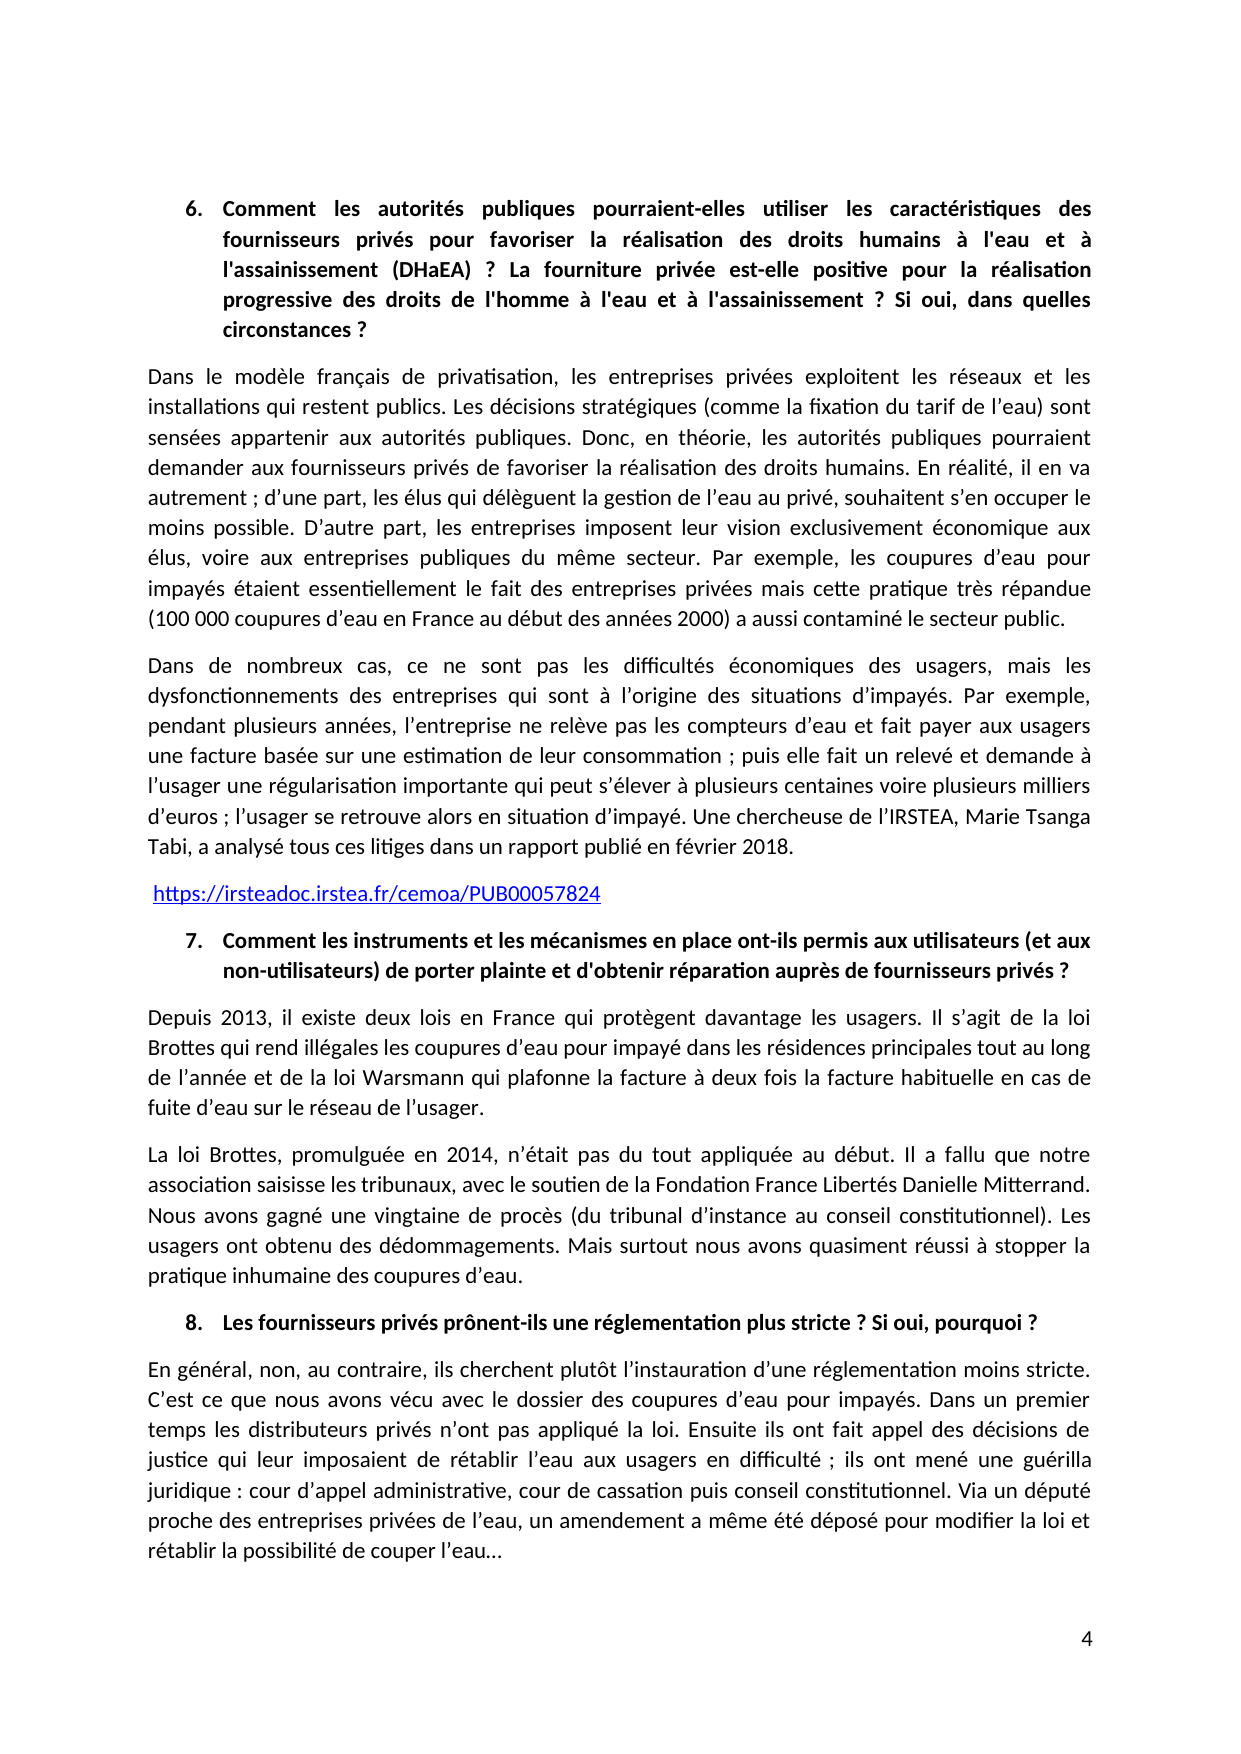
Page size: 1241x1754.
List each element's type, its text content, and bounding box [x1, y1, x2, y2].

text En général, non, au contraire, ils cherchent plutôt l’instauration d’une réglementation moins stricte. C’est ce que nous avons vécu avec le dossier des coupures d’eau pour impayés. Dans un premier temps les distributeurs privés n’ont pas appliqué la loi. Ensuite ils ont fait appel des décisions de justice qui leur imposaient de rétablir l’eau aux usagers en difficulté ; ils ont mené une guérilla juridique : cour d’appel administrative, cour de cassation puis conseil constitutionnel. Via un député proche des entreprises privées de l’eau, un amendement a même été déposé pour modifier la loi et rétablir la possibilité de couper l’eau… [148, 1355, 1093, 1564]
list Les fournisseurs privés prônent-ils une réglementation plus stricte ? Si oui, pourquoi ? [185, 1308, 1093, 1336]
text Depuis 2013, il existe deux lois en France qui protègent davantage les usagers. Il s’agit de la loi Brottes qui rend illégales les coupures d’eau pour impayé dans les résidences principales tout au long de l’année et de la loi Warsmann qui plafonne la facture à deux fois la facture habituelle en cas de fuite d’eau sur le réseau de l’usager. [148, 1003, 1093, 1121]
list Comment les autorités publiques pourraient-elles utiliser les caractéristiques des fournisseurs privés pour favoriser la réalisation des droits humains à l'eau et à l'assainissement (DHaEA) ? La fourniture privée est-elle positive pour la réalisation progressive des droits de l'homme à l'eau et à l'assainissement ? Si oui, dans quelles circonstances ? [185, 194, 1093, 343]
text Dans de nombreux cas, ce ne sont pas les difficultés économiques des usagers, mais les dysfonctionnements des entreprises qui sont à l’origine des situations d’impayés. Par exemple, pendant plusieurs années, l’entreprise ne relève pas les compteurs d’eau et fait payer aux usagers une facture basée sur une estimation de leur consommation ; puis elle fait un relevé et demande à l’usager une régularisation importante qui peut s’élever à plusieurs centaines voire plusieurs milliers d’euros ; l’usager se retrouve alors en situation d’impayé. Une chercheuse de l’IRSTEA, Marie Tsanga Tabi, a analysé tous ces litiges dans un rapport publié en février 2018. [148, 651, 1093, 860]
text La loi Brottes, promulguée en 2014, n’était pas du tout appliquée au début. Il a fallu que notre association saisisse les tribunaux, avec le soutien de la Fondation France Libertés Danielle Mitterrand. Nous avons gagné une vingtaine de procès (du tribunal d’instance au conseil constitutionnel). Les usagers ont obtenu des dédommagements. Mais surtout nous avons quasiment réussi à stopper la pratique inhumaine des coupures d’eau. [148, 1140, 1093, 1289]
text Dans le modèle français de privatisation, les entreprises privées exploitent les réseaux et les installations qui restent publics. Les décisions stratégiques (comme la fixation du tarif de l’eau) sont sensées appartenir aux autorités publiques. Donc, en théorie, les autorités publiques pourraient demander aux fournisseurs privés de favoriser la réalisation des droits humains. En réalité, il en va autrement ; d’une part, les élus qui délèguent la gestion de l’eau au privé, souhaitent s’en occuper le moins possible. D’autre part, les entreprises imposent leur vision exclusivement économique aux élus, voire aux entreprises publiques du même secteur. Par exemple, les coupures d’eau pour impayés étaient essentiellement le fait des entreprises privées mais cette pratique très répandue (100 000 coupures d’eau en France au début des années 2000) a aussi contaminé le secteur public. [148, 362, 1093, 632]
list Comment les instruments et les mécanismes en place ont-ils permis aux utilisateurs (et aux non-utilisateurs) de porter plainte et d'obtenir réparation auprès de fournisseurs privés ? [185, 926, 1093, 984]
text https://irsteadoc.irstea.fr/cemoa/PUB00057824 [148, 879, 1093, 907]
